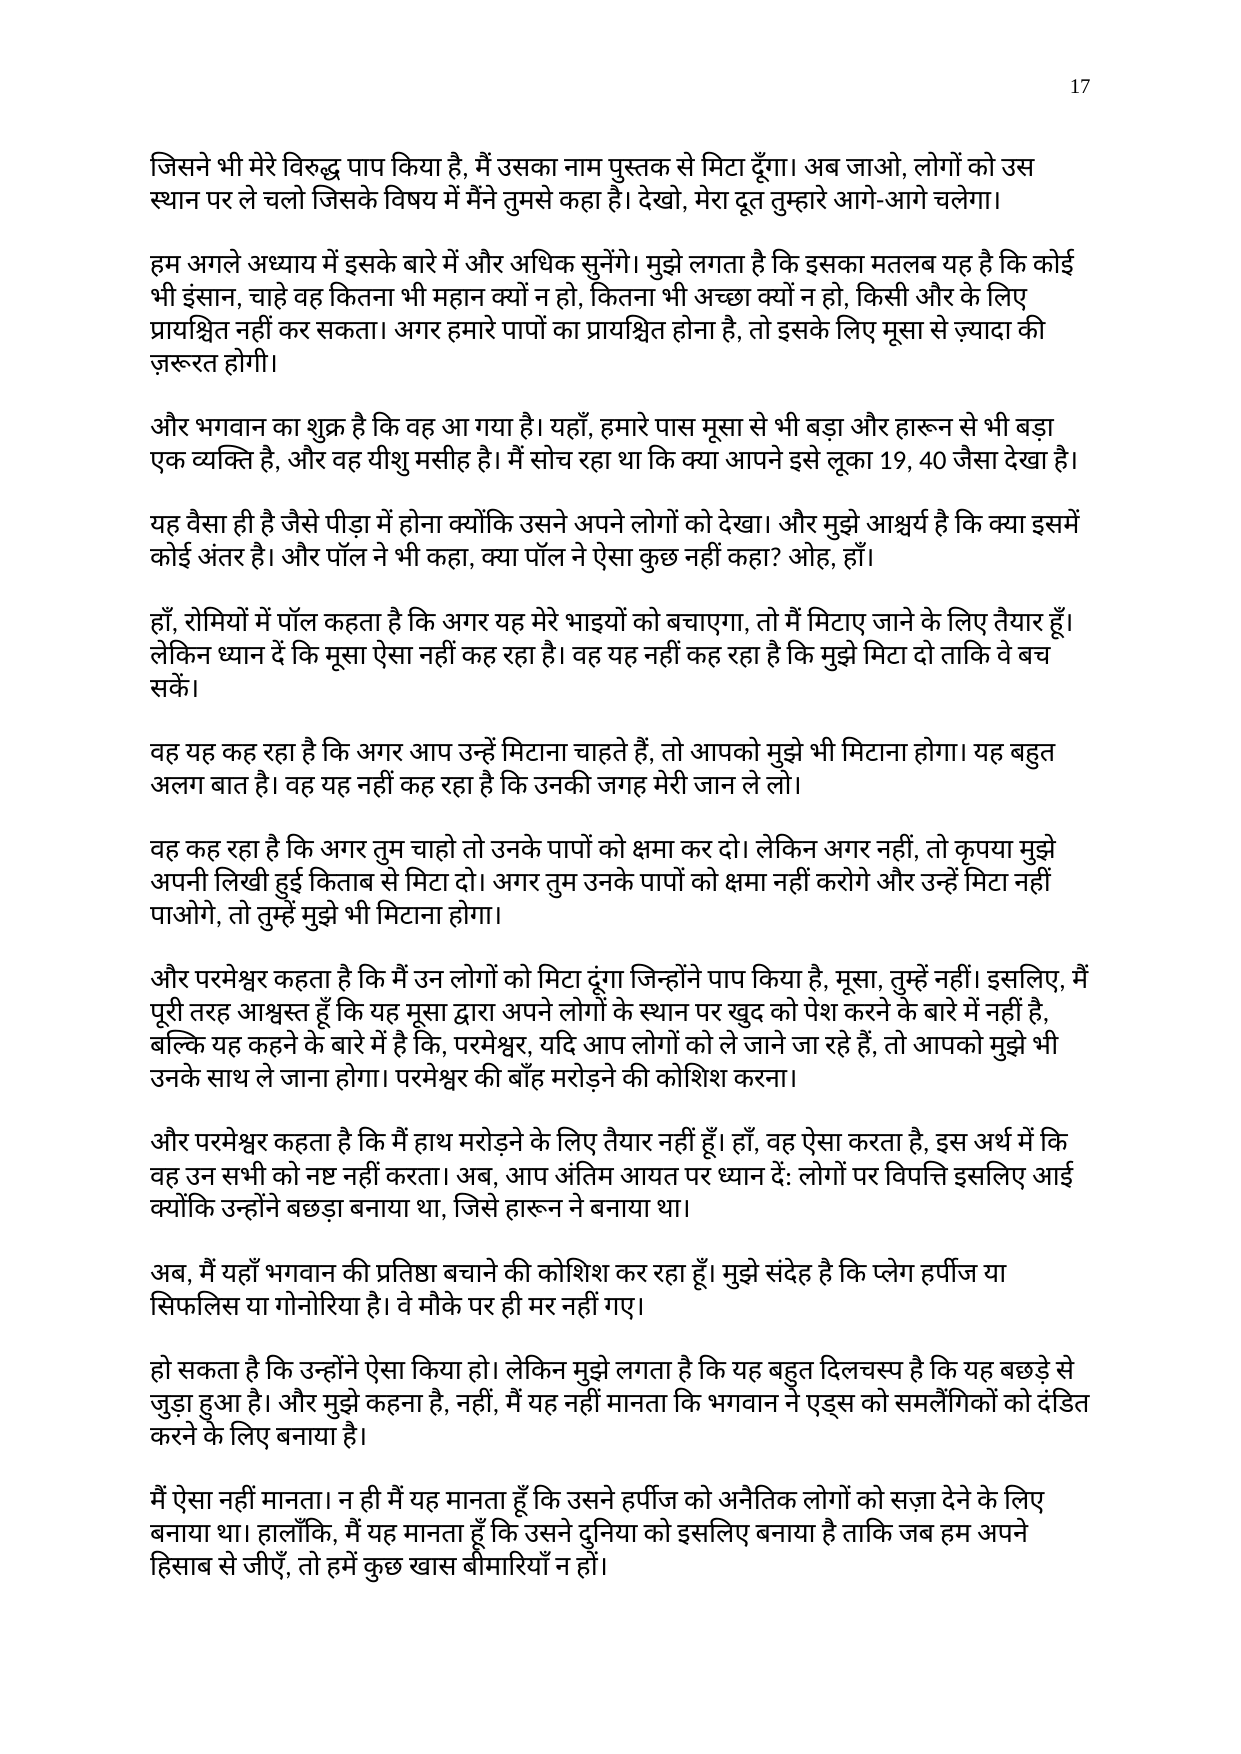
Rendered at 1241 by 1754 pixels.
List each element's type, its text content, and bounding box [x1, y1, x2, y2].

text हम अगले अध्याय में इसके बारे में और अधिक सुनेंगे। मुझे लगता है कि इसका मतलब यह है कि कोई भी इंसान, चाहे वह कितना भी महान क्यों न हो, कितना भी अच्छा क्यों न हो, किसी और के लिए प्रायश्चित नहीं कर सकता। अगर हमारे पापों का प्रायश्चित होना है, तो इसके लिए मूसा से ज़्यादा की ज़रूरत होगी। [150, 247, 1090, 379]
text और भगवान का शुक्र है कि वह आ गया है। यहाँ, हमारे पास मूसा से भी बड़ा और हारून से भी बड़ा एक व्यक्ति है, और वह यीशु मसीह है। मैं सोच रहा था कि क्या आपने इसे लूका 19, 40 जैसा देखा है। [150, 410, 1090, 476]
text हाँ, रोमियों में पॉल कहता है कि अगर यह मेरे भाइयों को बचाएगा, तो मैं मिटाए जाने के लिए तैयार हूँ। लेकिन ध्यान दें कि मूसा ऐसा नहीं कह रहा है। वह यह नहीं कह रहा है कि मुझे मिटा दो ताकि वे बच सकें। [150, 605, 1090, 704]
text और परमेश्वर कहता है कि मैं उन लोगों को मिटा दूंगा जिन्होंने पाप किया है, मूसा, तुम्हें नहीं। इसलिए, मैं पूरी तरह आश्वस्त हूँ कि यह मूसा द्वारा अपने लोगों के स्थान पर खुद को पेश करने के बारे में नहीं है, बल्कि यह कहने के बारे में है कि, परमेश्वर, यदि आप लोगों को ले जाने जा रहे हैं, तो आपको मुझे भी उनके साथ ले जाना होगा। परमेश्वर की बाँह मरोड़ने की कोशिश करना। [150, 962, 1090, 1094]
text मैं ऐसा नहीं मानता। न ही मैं यह मानता हूँ कि उसने हर्पीज को अनैतिक लोगों को सज़ा देने के लिए बनाया था। हालाँकि, मैं यह मानता हूँ कि उसने दुनिया को इसलिए बनाया है ताकि जब हम अपने हिसाब से जीएँ, तो हमें कुछ खास बीमारियाँ न हों। [150, 1483, 1090, 1582]
text यह वैसा ही है जैसे पीड़ा में होना क्योंकि उसने अपने लोगों को देखा। और मुझे आश्चर्य है कि क्या इसमें कोई अंतर है। और पॉल ने भी कहा, क्या पॉल ने ऐसा कुछ नहीं कहा? ओह, हाँ। [150, 508, 1090, 574]
text वह यह कह रहा है कि अगर आप उन्हें मिटाना चाहते हैं, तो आपको मुझे भी मिटाना होगा। यह बहुत अलग बात है। वह यह नहीं कह रहा है कि उनकी जगह मेरी जान ले लो। [150, 735, 1090, 801]
text और परमेश्वर कहता है कि मैं हाथ मरोड़ने के लिए तैयार नहीं हूँ। हाँ, वह ऐसा करता है, इस अर्थ में कि वह उन सभी को नष्ट नहीं करता। अब, आप अंतिम आयत पर ध्यान दें: लोगों पर विपत्ति इसलिए आई क्योंकि उन्होंने बछड़ा बनाया था, जिसे हारून ने बनाया था। [150, 1126, 1090, 1225]
text वह कह रहा है कि अगर तुम चाहो तो उनके पापों को क्षमा कर दो। लेकिन अगर नहीं, तो कृपया मुझे अपनी लिखी हुई किताब से मिटा दो। अगर तुम उनके पापों को क्षमा नहीं करोगे और उन्हें मिटा नहीं पाओगे, तो तुम्हें मुझे भी मिटाना होगा। [150, 832, 1090, 931]
text अब, मैं यहाँ भगवान की प्रतिष्ठा बचाने की कोशिश कर रहा हूँ। मुझे संदेह है कि प्लेग हर्पीज या सिफलिस या गोनोरिया है। वे मौके पर ही मर नहीं गए। [150, 1256, 1090, 1322]
text जिसने भी मेरे विरुद्ध पाप किया है, मैं उसका नाम पुस्तक से मिटा दूँगा। अब जाओ, लोगों को उस स्थान पर ले चलो जिसके विषय में मैंने तुमसे कहा है। देखो, मेरा दूत तुम्हारे आगे-आगे चलेगा। [150, 150, 1090, 216]
text हो सकता है कि उन्होंने ऐसा किया हो। लेकिन मुझे लगता है कि यह बहुत दिलचस्प है कि यह बछड़े से जुड़ा हुआ है। और मुझे कहना है, नहीं, मैं यह नहीं मानता कि भगवान ने एड्स को समलैंगिकों को दंडित करने के लिए बनाया है। [150, 1353, 1090, 1452]
